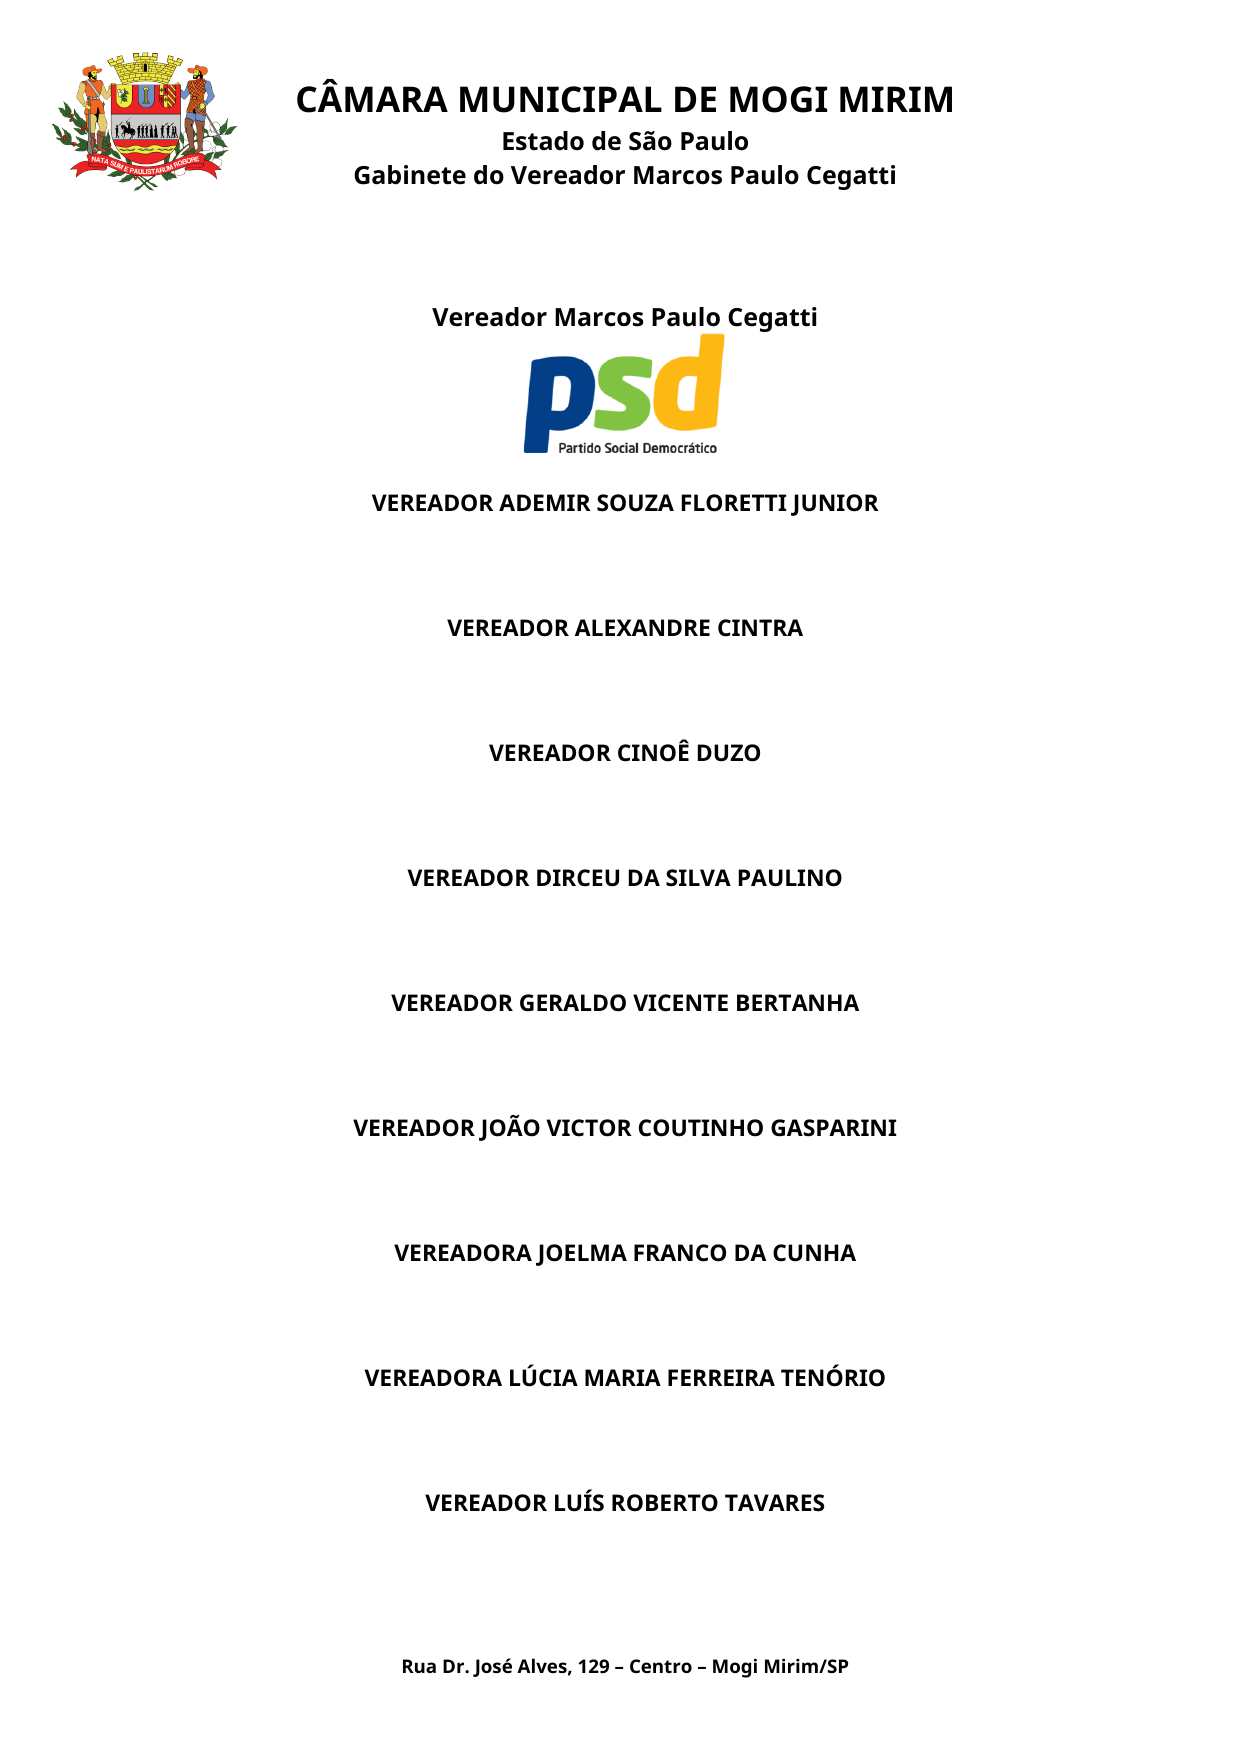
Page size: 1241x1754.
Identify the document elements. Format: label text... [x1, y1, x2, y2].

text VEREADOR ALEXANDRE CINTRA [148, 612, 1103, 643]
text VEREADOR GERALDO VICENTE BERTANHA [148, 956, 1103, 1018]
text VEREADORA JOELMA FRANCO DA CUNHA [148, 1206, 1103, 1268]
text VEREADOR ADEMIR SOUZA FLORETTI JUNIOR [148, 487, 1103, 518]
text VEREADOR DIRCEU DA SILVA PAULINO [148, 862, 1103, 893]
text VEREADOR CINOÊ DUZO [148, 737, 1103, 768]
picture [523, 333, 727, 453]
text VEREADORA LÚCIA MARIA FERREIRA TENÓRIO [148, 1362, 1103, 1393]
picture [28, 41, 259, 203]
text Vereador Marcos Paulo Cegatti [148, 299, 1103, 333]
text VEREADOR LUÍS ROBERTO TAVARES [148, 1487, 1103, 1518]
text VEREADOR JOÃO VICTOR COUTINHO GASPARINI [148, 1081, 1103, 1143]
